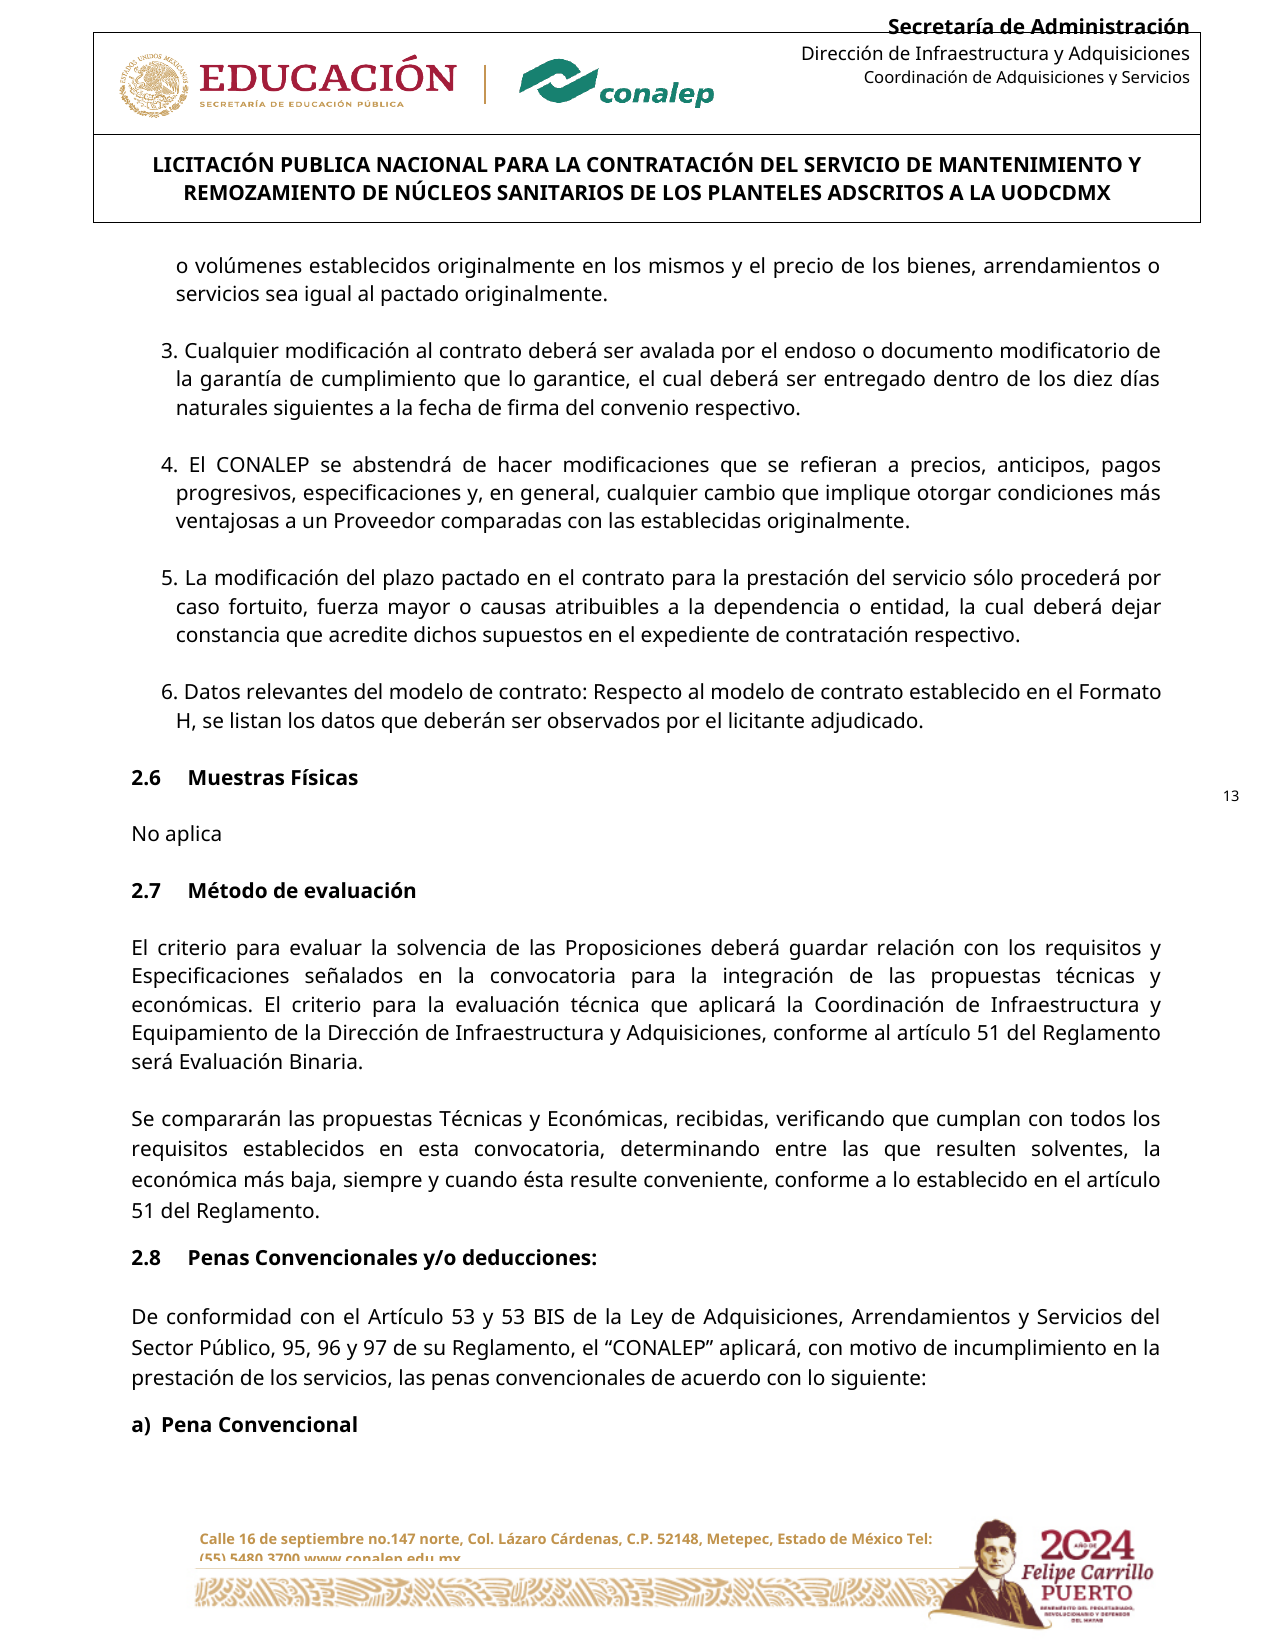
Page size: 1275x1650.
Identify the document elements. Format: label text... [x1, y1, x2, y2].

text 5. La modificación del plazo pactado en el contrato para la prestación del servicio sólo procederá por caso fortuito, fuerza mayor o causas atribuibles a la dependencia o entidad, la cual deberá dejar constancia que acredite dichos supuestos en el expediente de contratación respectivo. [161, 563, 1162, 649]
text 3. Cualquier modificación al contrato deberá ser avalada por el endoso o documento modificatorio de la garantía de cumplimiento que lo garantice, el cual deberá ser entregado dentro de los diez días naturales siguientes a la fecha de firma del convenio respectivo. [161, 336, 1162, 421]
list Método de evaluación [131, 876, 1162, 905]
text 4. El CONALEP se abstendrá de hacer modificaciones que se refieran a precios, anticipos, pagos progresivos, especificaciones y, en general, cualquier cambio que implique otorgar condiciones más ventajosas a un Proveedor comparadas con las establecidas originalmente. [161, 450, 1162, 535]
text De conformidad con el Artículo 53 y 53 BIS de la Ley de Adquisiciones, Arrendamientos y Servicios del Sector Público, 95, 96 y 97 de su Reglamento, el “CONALEP” aplicará, con motivo de incumplimiento en la prestación de los servicios, las penas convencionales de acuerdo con lo siguiente: [131, 1302, 1162, 1392]
picture [501, 46, 751, 119]
list Penas Convencionales y/o deducciones: [131, 1243, 1162, 1271]
text 6. Datos relevantes del modelo de contrato: Respecto al modelo de contrato establecido en el Formato H, se listan los datos que deberán ser observados por el licitante adjudicado. [161, 677, 1162, 734]
list Muestras Físicas [131, 763, 1162, 791]
list Pena Convencional [131, 1411, 1162, 1439]
text Se compararán las propuestas Técnicas y Económicas, recibidas, verificando que cumplan con todos los requisitos establecidos en esta convocatoria, determinando entre las que resulten solventes, la económica más baja, siempre y cuando ésta resulte conveniente, conforme a lo establecido en el artículo 51 del Reglamento. [131, 1104, 1162, 1224]
picture [119, 53, 457, 118]
text El criterio para evaluar la solvencia de las Proposiciones deberá guardar relación con los requisitos y Especificaciones señalados en la convocatoria para la integración de las propuestas técnicas y económicas. El criterio para la evaluación técnica que aplicará la Coordinación de Infraestructura y Equipamiento de la Dirección de Infraestructura y Adquisiciones, conforme al artículo 51 del Reglamento será Evaluación Binaria. [131, 933, 1162, 1075]
picture [85, 1496, 1261, 1650]
list No aplica [131, 819, 1162, 848]
